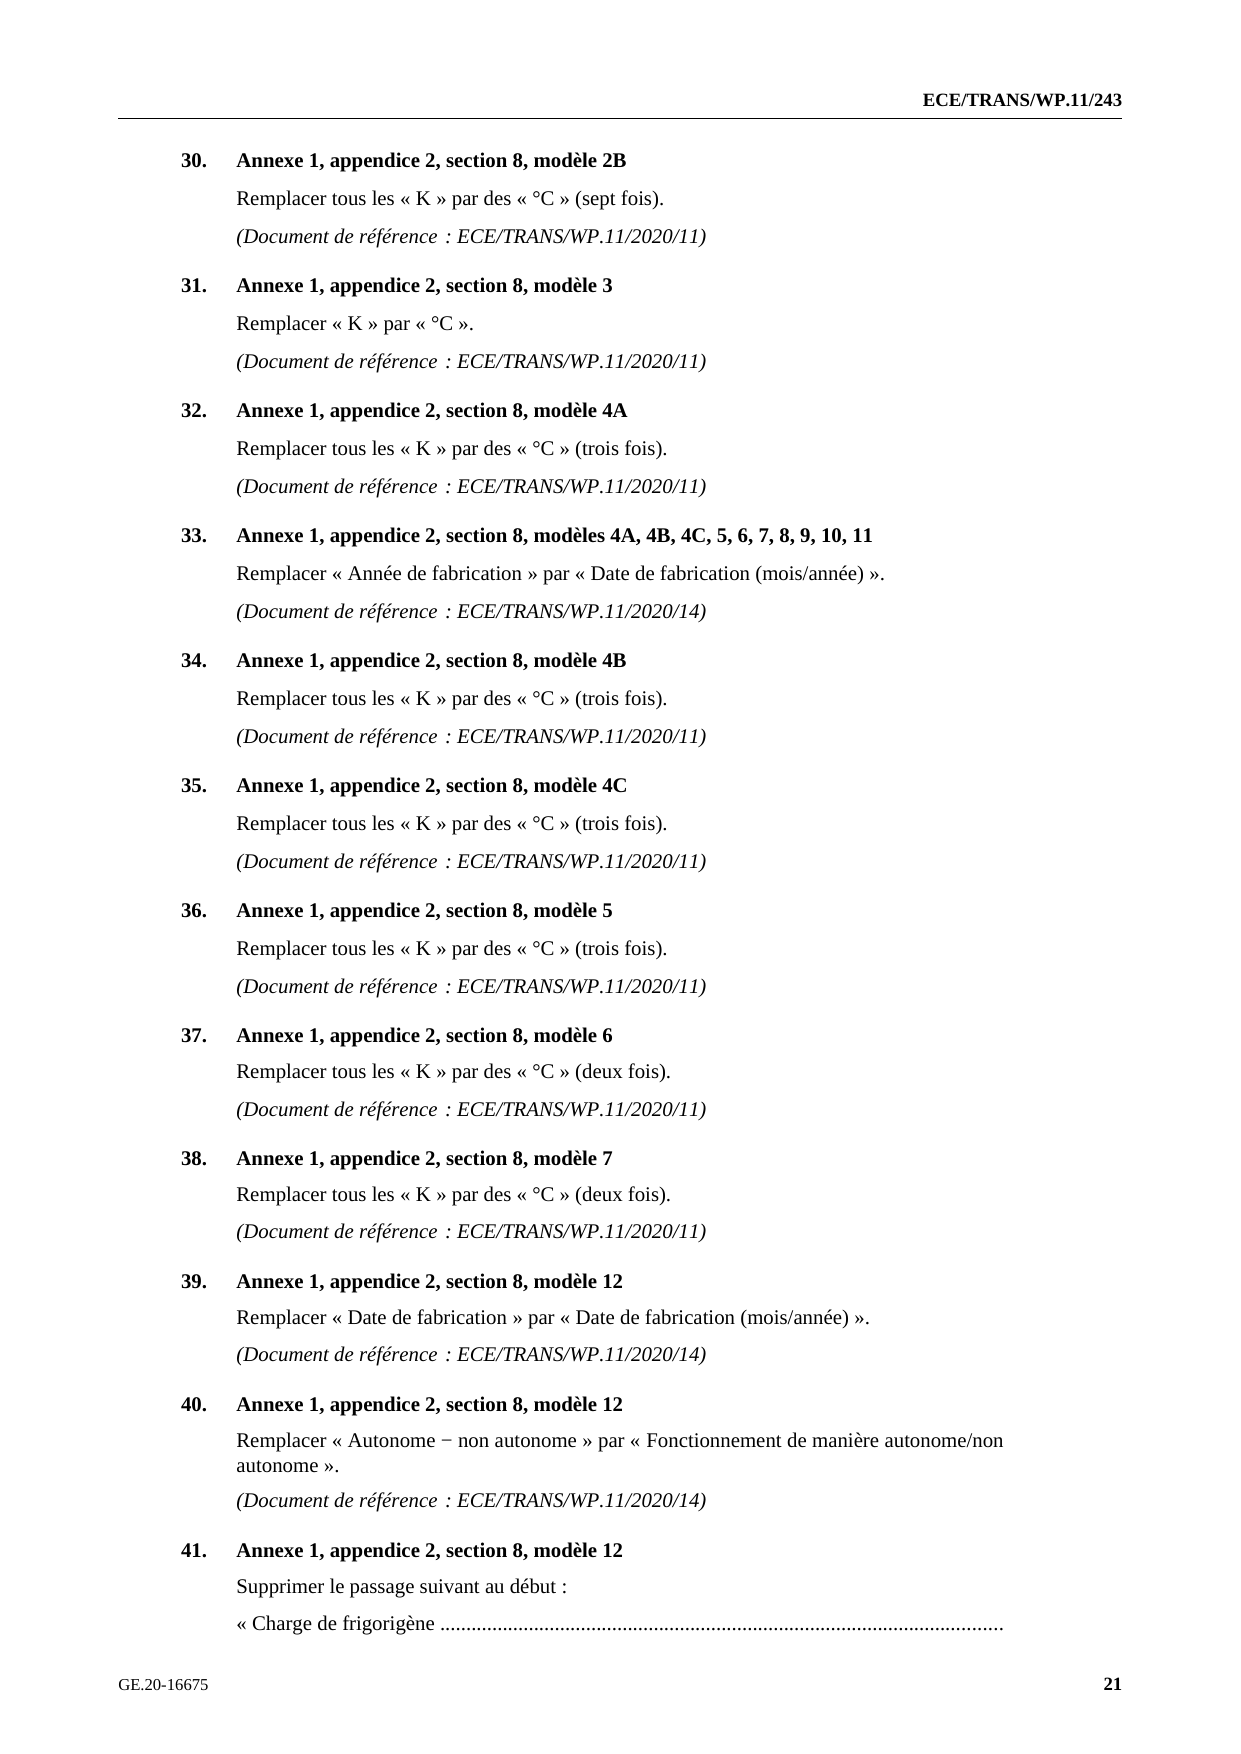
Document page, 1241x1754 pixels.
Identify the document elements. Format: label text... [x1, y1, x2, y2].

text 38. Annexe 1, appendice 2, section 8, modèle 7 [118, 1146, 1004, 1171]
text (Document de référence : ECE/TRANS/WP.11/2020/11) [236, 1096, 1004, 1121]
text (Document de référence : ECE/TRANS/WP.11/2020/11) [236, 348, 1004, 373]
text 31. Annexe 1, appendice 2, section 8, modèle 3 [118, 273, 1004, 298]
text 34. Annexe 1, appendice 2, section 8, modèle 4B [118, 648, 1004, 673]
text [236, 185, 1004, 210]
text Remplacer tous les « K » par des « °C » (trois fois). [236, 935, 1004, 960]
text Remplacer tous les « K » par des « °C » (trois fois). [236, 685, 1004, 710]
text Remplacer tous les « K » par des « °C » (deux fois). [236, 1181, 1004, 1206]
text (Document de référence : ECE/TRANS/WP.11/2020/11) [236, 848, 1004, 873]
text 40. Annexe 1, appendice 2, section 8, modèle 12 [118, 1391, 1004, 1416]
text 33. Annexe 1, appendice 2, section 8, modèles 4A, 4B, 4C, 5, 6, 7, 8, 9, 10, 11 [118, 523, 1004, 548]
text (Document de référence : ECE/TRANS/WP.11/2020/11) [236, 973, 1004, 998]
text 41. Annexe 1, appendice 2, section 8, modèle 12 [118, 1537, 1004, 1562]
text Remplacer « Autonome − non autonome » par « Fonctionnement de manière autonome/non autonome ». [236, 1427, 1004, 1477]
text Remplacer tous les « K » par des « °C » (deux fois). [236, 1058, 1004, 1083]
text Remplacer « K » par « °C ». [236, 310, 1004, 335]
text 35. Annexe 1, appendice 2, section 8, modèle 4C [118, 773, 1004, 798]
text « Charge de frigorigène [236, 1610, 1004, 1635]
text Remplacer « Année de fabrication » par « Date de fabrication (mois/année) ». [236, 560, 1004, 585]
text (Document de référence : ECE/TRANS/WP.11/2020/11) [236, 473, 1004, 498]
text Remplacer « Date de fabrication » par « Date de fabrication (mois/année) ». [236, 1304, 1004, 1329]
text (Document de référence : ECE/TRANS/WP.11/2020/14) [236, 1487, 1004, 1512]
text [236, 223, 1004, 248]
text 32. Annexe 1, appendice 2, section 8, modèle 4A [118, 398, 1004, 423]
text 30. Annexe 1, appendice 2, section 8, modèle 2B [118, 148, 1004, 173]
text Remplacer tous les « K » par des « °C » (trois fois). [236, 435, 1004, 460]
text 39. Annexe 1, appendice 2, section 8, modèle 12 [118, 1268, 1004, 1293]
text 36. Annexe 1, appendice 2, section 8, modèle 5 [118, 898, 1004, 923]
text (Document de référence : ECE/TRANS/WP.11/2020/14) [236, 598, 1004, 623]
text Remplacer tous les « K » par des « °C » (trois fois). [236, 810, 1004, 835]
text Supprimer le passage suivant au début : [236, 1573, 1004, 1598]
text 37. Annexe 1, appendice 2, section 8, modèle 6 [118, 1023, 1004, 1048]
text (Document de référence : ECE/TRANS/WP.11/2020/14) [236, 1341, 1004, 1366]
text (Document de référence : ECE/TRANS/WP.11/2020/11) [236, 1218, 1004, 1243]
text (Document de référence : ECE/TRANS/WP.11/2020/11) [236, 723, 1004, 748]
